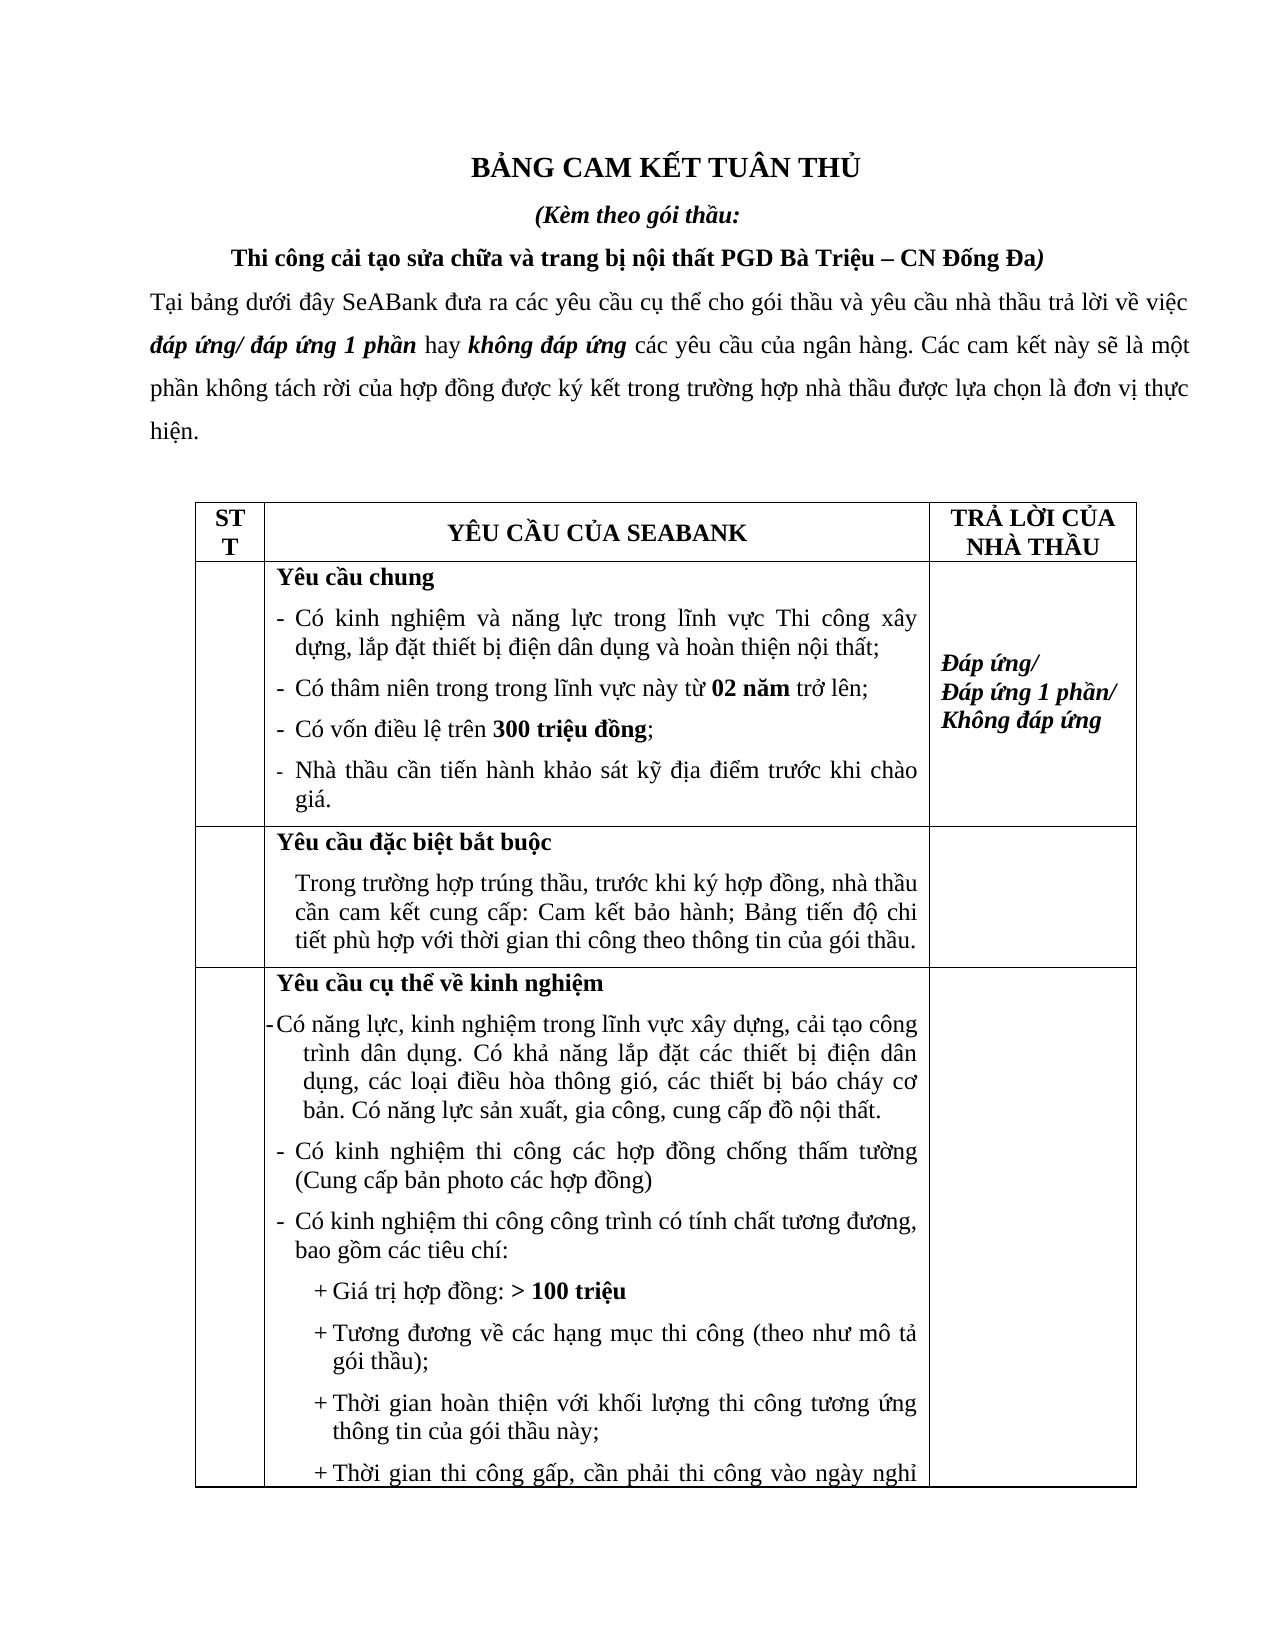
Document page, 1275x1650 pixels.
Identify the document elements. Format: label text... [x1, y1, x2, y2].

table_cell [930, 968, 1136, 1486]
table_cell [196, 827, 264, 967]
table_cell Đáp ứng/ Đáp ứng 1 phần/ Không đáp ứng [930, 562, 1136, 826]
table_cell Yêu cầu chung Có kinh nghiệm và năng lực trong lĩnh vực Thi công xây dựng, lắp đặt thiết bị điện dân dụng và hoàn thiện nội thất; Có thâm niên trong trong lĩnh vực này từ 02 năm trở lên; Có vốn điều lệ trên 300 triệu đồng; Nhà thầu cần tiến hành khảo sát kỹ địa điểm trước khi chào giá. [265, 562, 929, 826]
table_cell [930, 827, 1136, 967]
table_cell Yêu cầu đặc biệt bắt buộc Trong trường hợp trúng thầu, trước khi ký hợp đồng, nhà thầu cần cam kết cung cấp: Cam kết bảo hành; Bảng tiến độ chi tiết phù hợp với thời gian thi công theo thông tin của gói thầu. [265, 827, 929, 967]
table_header STT [196, 503, 264, 561]
text BẢNG CAM KẾT TUÂN THỦ [207, 150, 1125, 183]
table_cell [196, 968, 264, 1486]
text (Kèm theo gói thầu: [150, 200, 1125, 229]
text Thi công cải tạo sửa chữa và trang bị nội thất PGD Bà Triệu – CN Đống Đa) [150, 243, 1125, 272]
table_header TRẢ LỜI CỦA NHÀ THẦU [930, 503, 1136, 561]
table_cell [265, 968, 929, 1486]
table_cell [196, 562, 264, 826]
table_header YÊU CẦU CỦA SEABANK [265, 503, 929, 561]
text Tại bảng dưới đây SeABank đưa ra các yêu cầu cụ thể cho gói thầu và yêu cầu nhà thầu trả lời về việc đáp ứng/ đáp ứng 1 phần hay không đáp ứng các yêu cầu của ngân hàng. Các cam kết này sẽ là một phần không tách rời của hợp đồng được ký kết trong trường hợp nhà thầu được lựa chọn là đơn vị thực hiện. [150, 287, 1191, 445]
